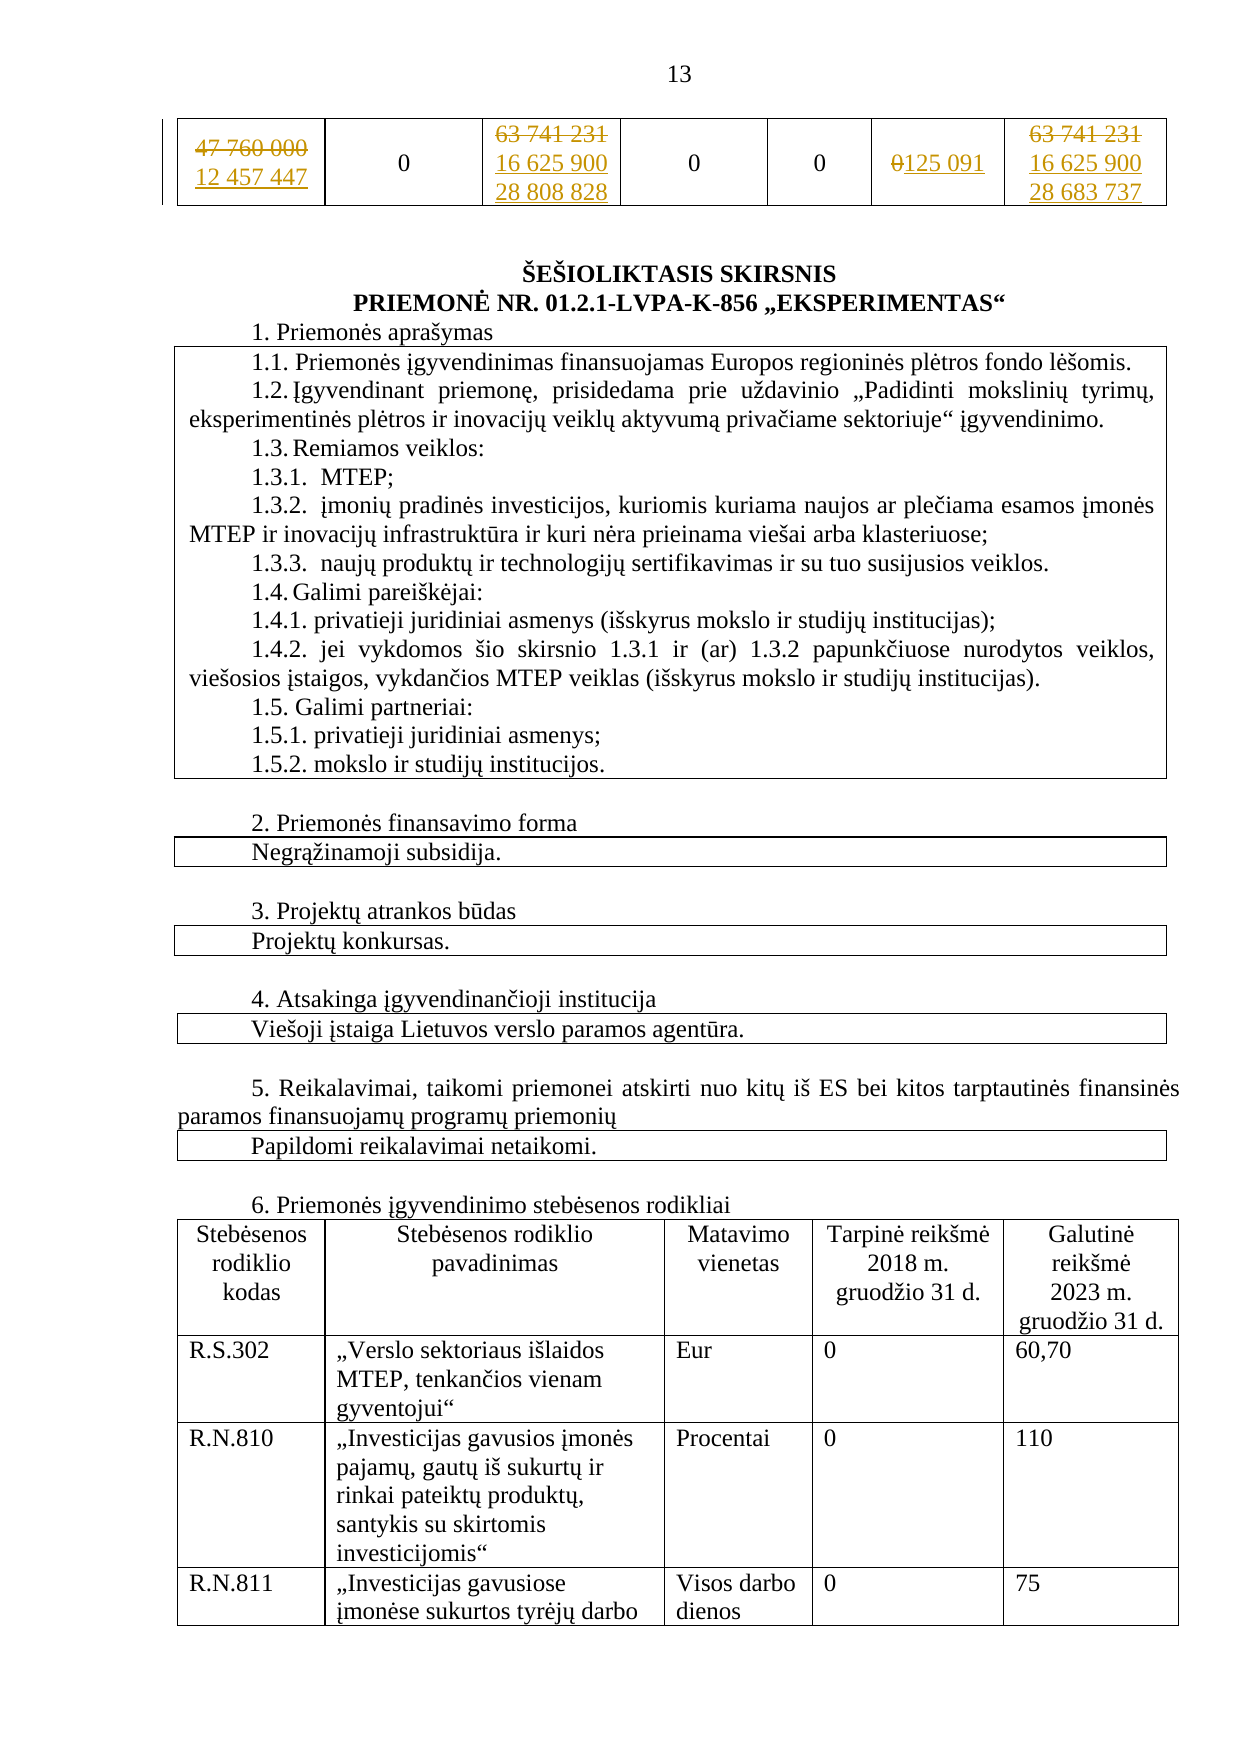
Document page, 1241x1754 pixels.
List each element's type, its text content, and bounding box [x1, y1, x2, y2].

table_cell [1005, 119, 1166, 205]
table_cell 0 [326, 119, 482, 205]
table_cell [872, 119, 1004, 205]
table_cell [665, 1568, 812, 1625]
table_cell R.S.302 [178, 1336, 324, 1422]
table_header Viešoji įstaiga Lietuvos verslo paramos agentūra. [178, 1014, 1166, 1043]
table_header Matavimo vienetas [665, 1220, 812, 1334]
table_cell 0 [768, 119, 871, 205]
text 3. Projektų atrankos būdas [215, 896, 1181, 925]
table_header Negrąžinamoji subsidija. [175, 838, 1166, 866]
text 5. Reikalavimai, taikomi priemonei atskirti nuo kitų iš ES bei kitos tarptautinės finansinės paramos finansuojamų programų priemonių [177, 1073, 1181, 1130]
text 4. Atsakinga įgyvendinančioji institucija [222, 984, 1181, 1013]
table_header Papildomi reikalavimai netaikomi. [178, 1131, 1166, 1160]
table_header Stebėsenos rodiklio pavadinimas [326, 1220, 664, 1334]
table_cell 0 [621, 119, 767, 205]
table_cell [326, 1568, 664, 1625]
table_cell „Verslo sektoriaus išlaidos MTEP, tenkančios vienam gyventojui“ [326, 1336, 664, 1422]
table_cell 0 [813, 1423, 1003, 1567]
table_cell „Investicijas gavusios įmonės pajamų, gautų iš sukurtų ir rinkai pateiktų produktų, santykis su skirtomis investicijomis“ [326, 1423, 664, 1567]
table_cell 0 [813, 1336, 1003, 1422]
table_cell 0 [813, 1568, 1003, 1625]
table_cell 60,70 [1004, 1336, 1178, 1422]
table_cell 1.3. Remiamos veiklos: 1.3.1. MTEP; 1.3.2. įmonių pradinės investicijos, kuriomis kuriama naujos ar plečiama esamos įmonės MTEP ir inovacijų infrastruktūra ir kuri nėra prieinama viešai arba klasteriuose; 1.3.3. naujų produktų ir technologijų sertifikavimas ir su tuo susijusios veiklos. [175, 433, 1166, 577]
table_header Tarpinė reikšmė 2018 m. gruodžio 31 d. [813, 1220, 1003, 1334]
text PRIEMONĖ NR. 01.2.1-LVPA-K-856 „EKSPERIMENTAS“ [177, 288, 1181, 317]
table_header 1.1. Priemonės įgyvendinimas finansuojamas Europos regioninės plėtros fondo lėšomis. [175, 347, 1166, 375]
table_cell R.N.810 [178, 1423, 324, 1567]
table_cell [178, 119, 324, 205]
text 6. Priemonės įgyvendinimo stebėsenos rodikliai [177, 1190, 1181, 1218]
text 2. Priemonės finansavimo forma [215, 808, 1181, 836]
table_header Galutinė reikšmė 2023 m. gruodžio 31 d. [1004, 1220, 1178, 1334]
table_cell Eur [665, 1336, 812, 1422]
text 1. Priemonės aprašymas [177, 317, 1181, 346]
text ŠEŠIOLIKTASIS SKIRSNIS [177, 259, 1181, 288]
table_cell 1.4. Galimi pareiškėjai: 1.4.1. privatieji juridiniai asmenys (išskyrus mokslo ir studijų institucijas); 1.4.2. jei vykdomos šio skirsnio 1.3.1 ir (ar) 1.3.2 papunkčiuose nurodytos veiklos, viešosios įstaigos, vykdančios MTEP veiklas (išskyrus mokslo ir studijų institucijas). 1.5. Galimi partneriai: 1.5.1. privatieji juridiniai asmenys; 1.5.2. mokslo ir studijų institucijos. [175, 577, 1166, 778]
table_cell Procentai [665, 1423, 812, 1567]
table_cell 110 [1004, 1423, 1178, 1567]
table_cell [483, 119, 620, 205]
table_cell 75 [1004, 1568, 1178, 1625]
table_cell R.N.811 [178, 1568, 324, 1625]
table_header Projektų konkursas. [175, 926, 1166, 954]
table_header Stebėsenos rodiklio kodas [178, 1220, 324, 1334]
table_cell 1.2. Įgyvendinant priemonę, prisidedama prie uždavinio „Padidinti mokslinių tyrimų, eksperimentinės plėtros ir inovacijų veiklų aktyvumą privačiame sektoriuje“ įgyvendinimo. [175, 375, 1166, 433]
